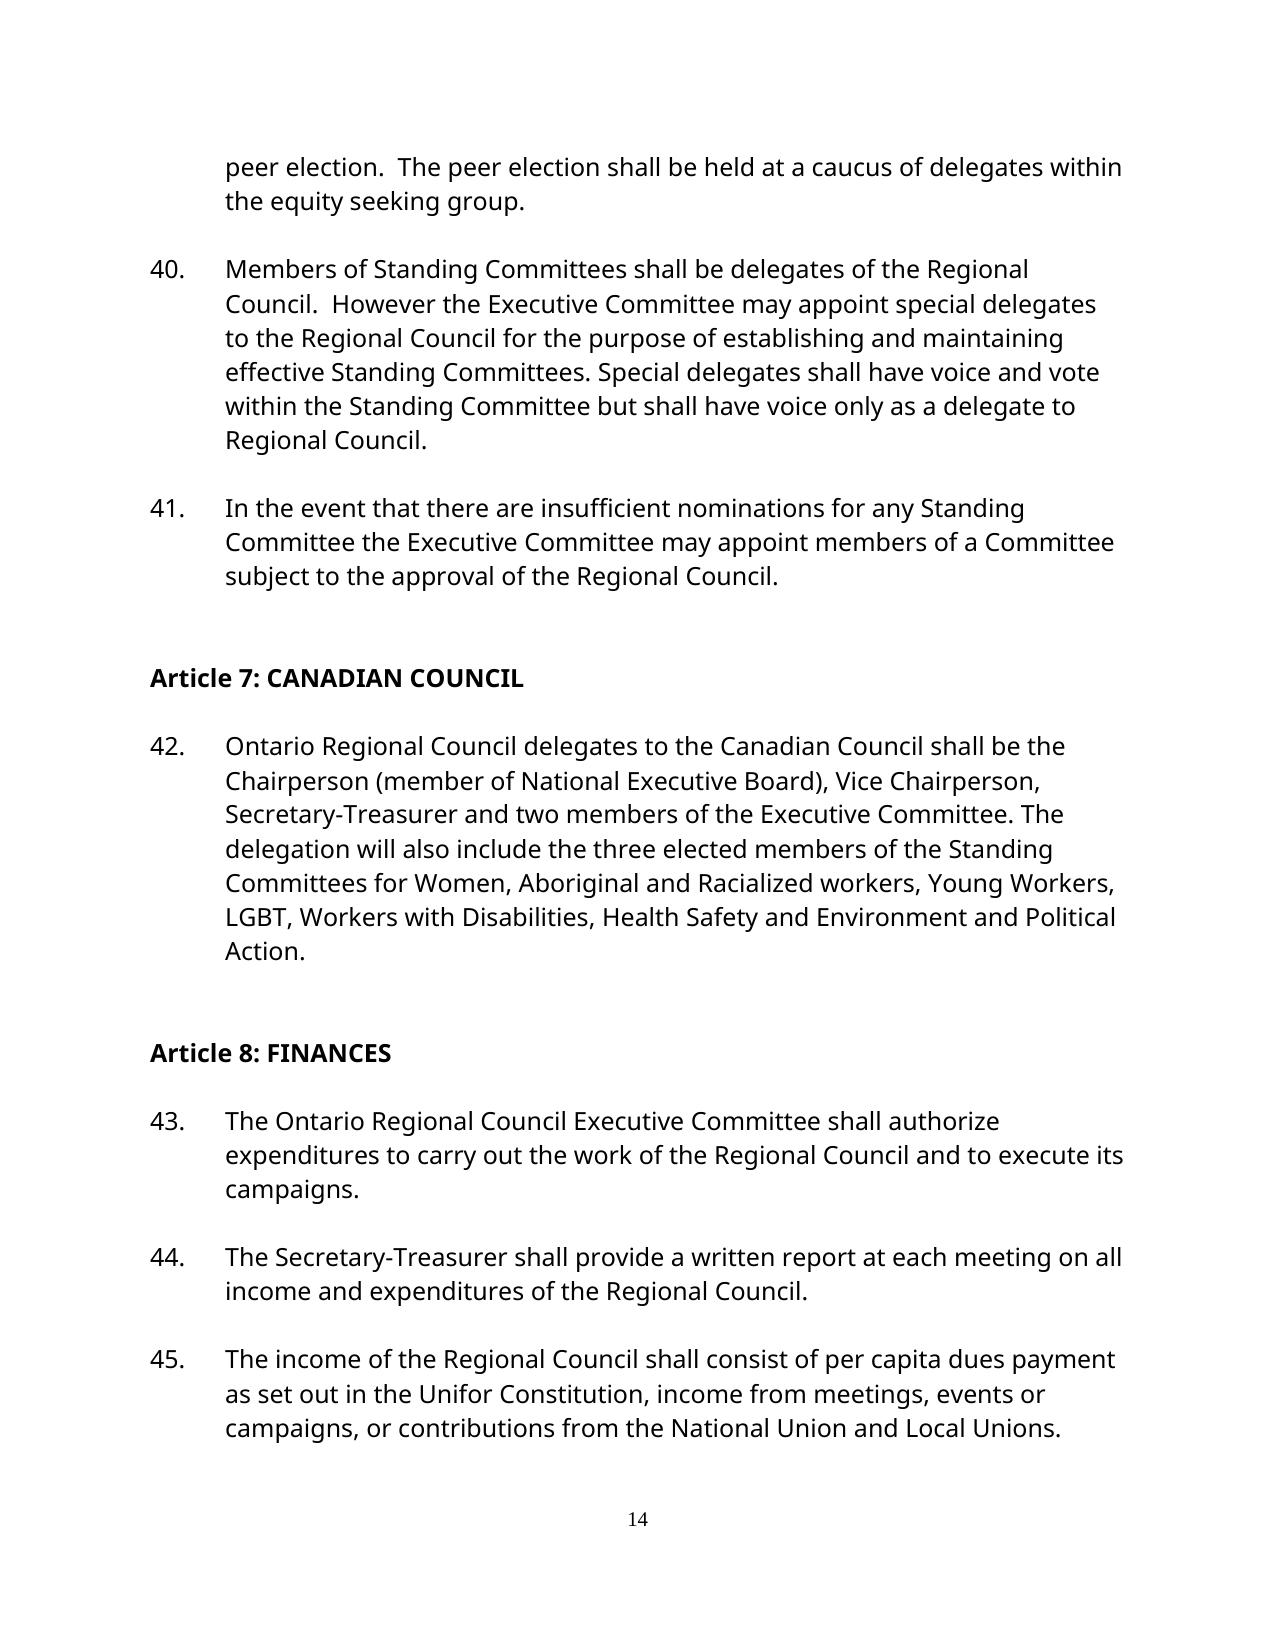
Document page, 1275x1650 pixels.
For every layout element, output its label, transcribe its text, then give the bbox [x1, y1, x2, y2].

text Article 7: CANADIAN COUNCIL [150, 661, 1125, 695]
list Members of Standing Committees shall be delegates of the Regional Council. However the Executive Committee may appoint special delegates to the Regional Council for the purpose of establishing and maintaining effective Standing Committees. Special delegates shall have voice and vote within the Standing Committee but shall have voice only as a delegate to Regional Council. [150, 252, 1125, 457]
list The Ontario Regional Council Executive Committee shall authorize expenditures to carry out the work of the Regional Council and to execute its campaigns. [150, 1104, 1125, 1206]
list Ontario Regional Council delegates to the Canadian Council shall be the Chairperson (member of National Executive Board), Vice Chairperson, Secretary-Treasurer and two members of the Executive Committee. The delegation will also include the three elected members of the Standing Committees for Women, Aboriginal and Racialized workers, Young Workers, LGBT, Workers with Disabilities, Health Safety and Environment and Political Action. [150, 729, 1125, 967]
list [150, 150, 1125, 218]
list In the event that there are insufficient nominations for any Standing Committee the Executive Committee may appoint members of a Committee subject to the approval of the Regional Council. [150, 491, 1125, 593]
text Article 8: FINANCES [150, 1036, 1125, 1070]
list The Secretary-Treasurer shall provide a written report at each meeting on all income and expenditures of the Regional Council. [150, 1240, 1125, 1308]
list The income of the Regional Council shall consist of per capita dues payment as set out in the Unifor Constitution, income from meetings, events or campaigns, or contributions from the National Union and Local Unions. [150, 1342, 1125, 1444]
